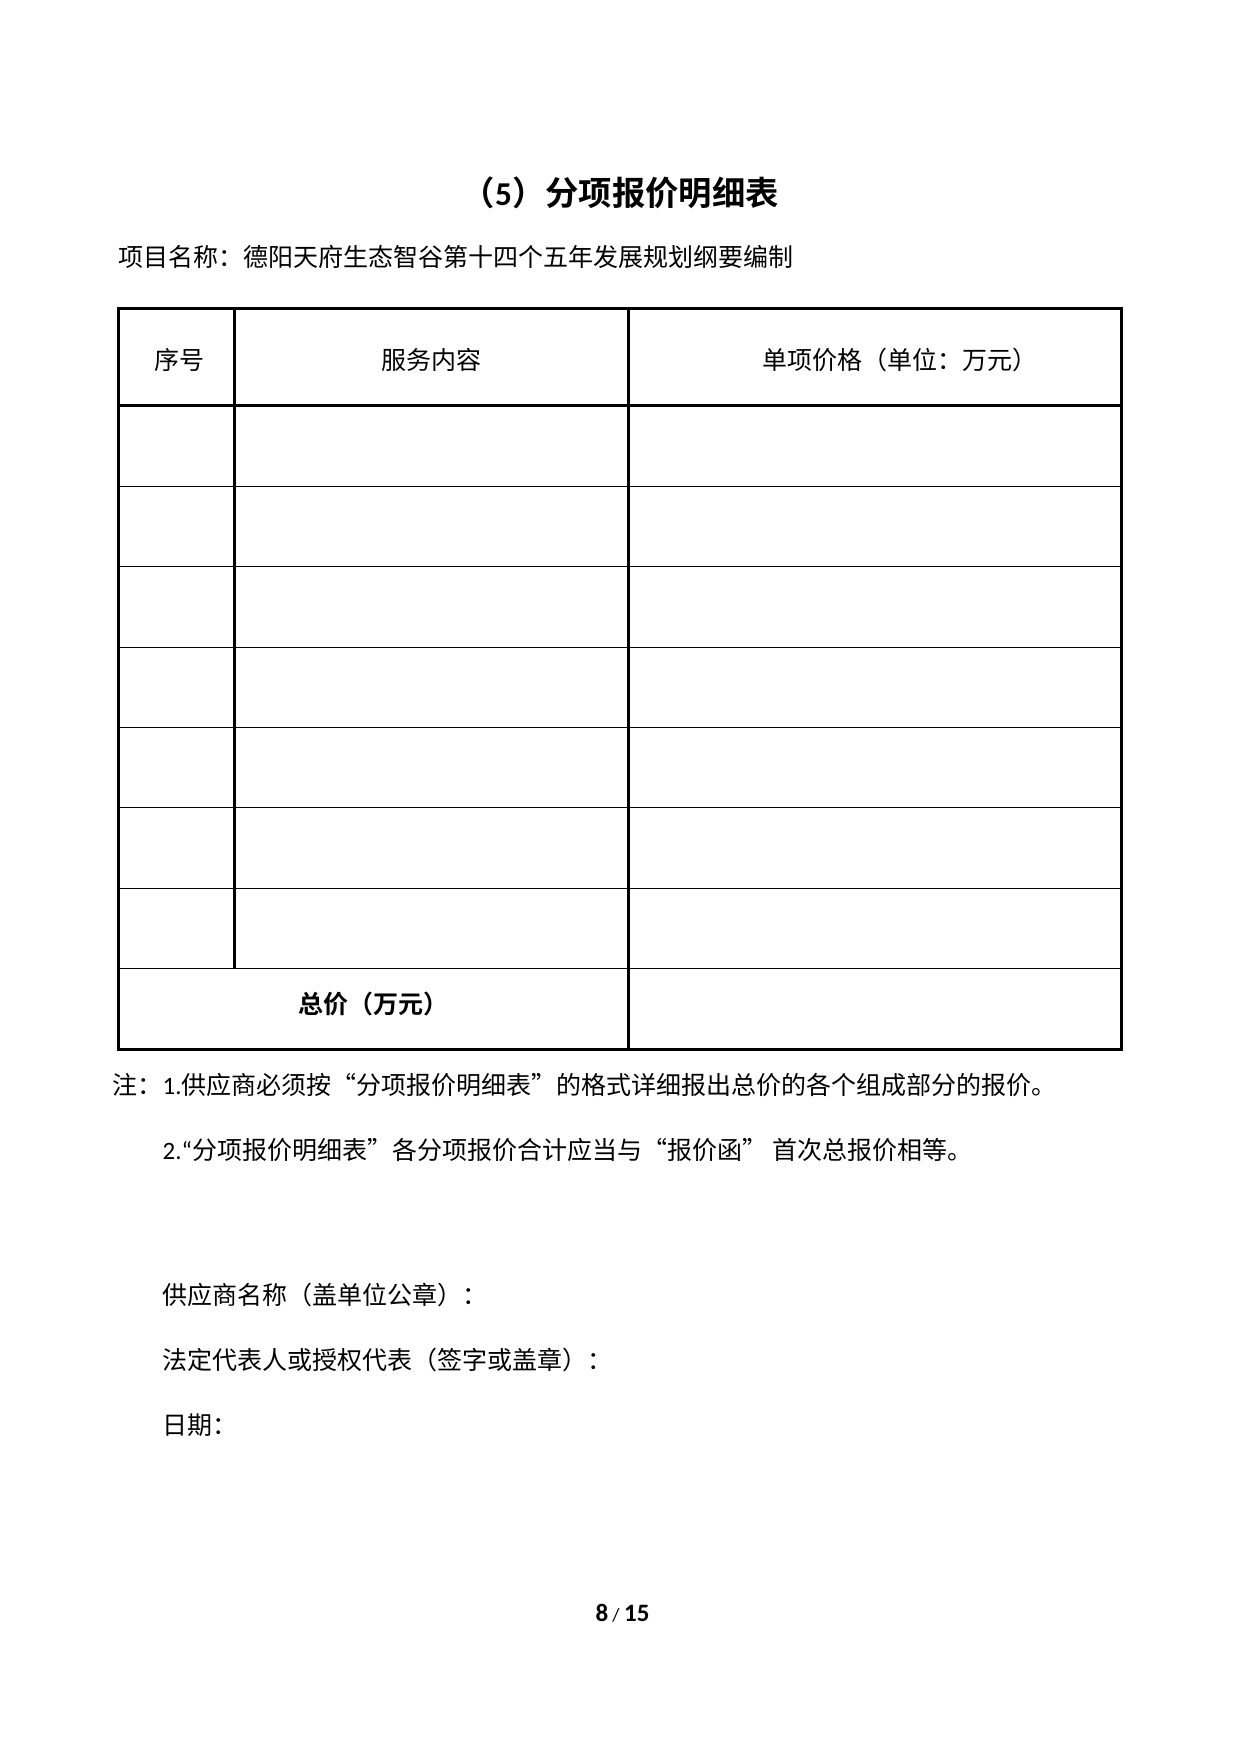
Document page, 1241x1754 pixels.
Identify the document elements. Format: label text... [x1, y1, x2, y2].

table_cell [120, 728, 233, 807]
table_cell [630, 407, 1120, 486]
text 日期： [112, 1391, 1128, 1456]
table_cell [630, 648, 1120, 727]
table_header 服务内容 [236, 310, 627, 403]
text 法定代表人或授权代表（签字或盖章）： [112, 1326, 1128, 1391]
table_cell [630, 969, 1120, 1048]
table_cell 总价（万元） [120, 969, 627, 1048]
table_cell [120, 808, 233, 887]
table_cell [236, 567, 627, 647]
text 项目名称：德阳天府生态智谷第十四个五年发展规划纲要编制 [112, 223, 1128, 288]
text 供应商名称（盖单位公章）： [112, 1261, 1128, 1326]
table_cell [120, 407, 233, 486]
table_cell [120, 567, 233, 647]
table_cell [630, 808, 1120, 887]
table_cell [630, 728, 1120, 807]
table_cell [236, 808, 627, 887]
text 2.“分项报价明细表”各分项报价合计应当与“报价函” 首次总报价相等。 [112, 1116, 1128, 1181]
table_cell [120, 889, 233, 968]
text （5）分项报价明细表 [112, 158, 1128, 223]
table_cell [236, 407, 627, 486]
table_cell [630, 487, 1120, 566]
table_cell [236, 889, 627, 968]
table_cell [236, 648, 627, 727]
table_cell [120, 487, 233, 566]
table_cell [630, 889, 1120, 968]
table_cell [236, 728, 627, 807]
table_cell [236, 487, 627, 566]
table_cell [120, 648, 233, 727]
table_header 单项价格（单位：万元） [630, 310, 1120, 403]
table_cell [630, 567, 1120, 647]
text 注：1.供应商必须按“分项报价明细表”的格式详细报出总价的各个组成部分的报价。 [112, 1051, 1128, 1116]
table_header 序号 [120, 310, 233, 403]
